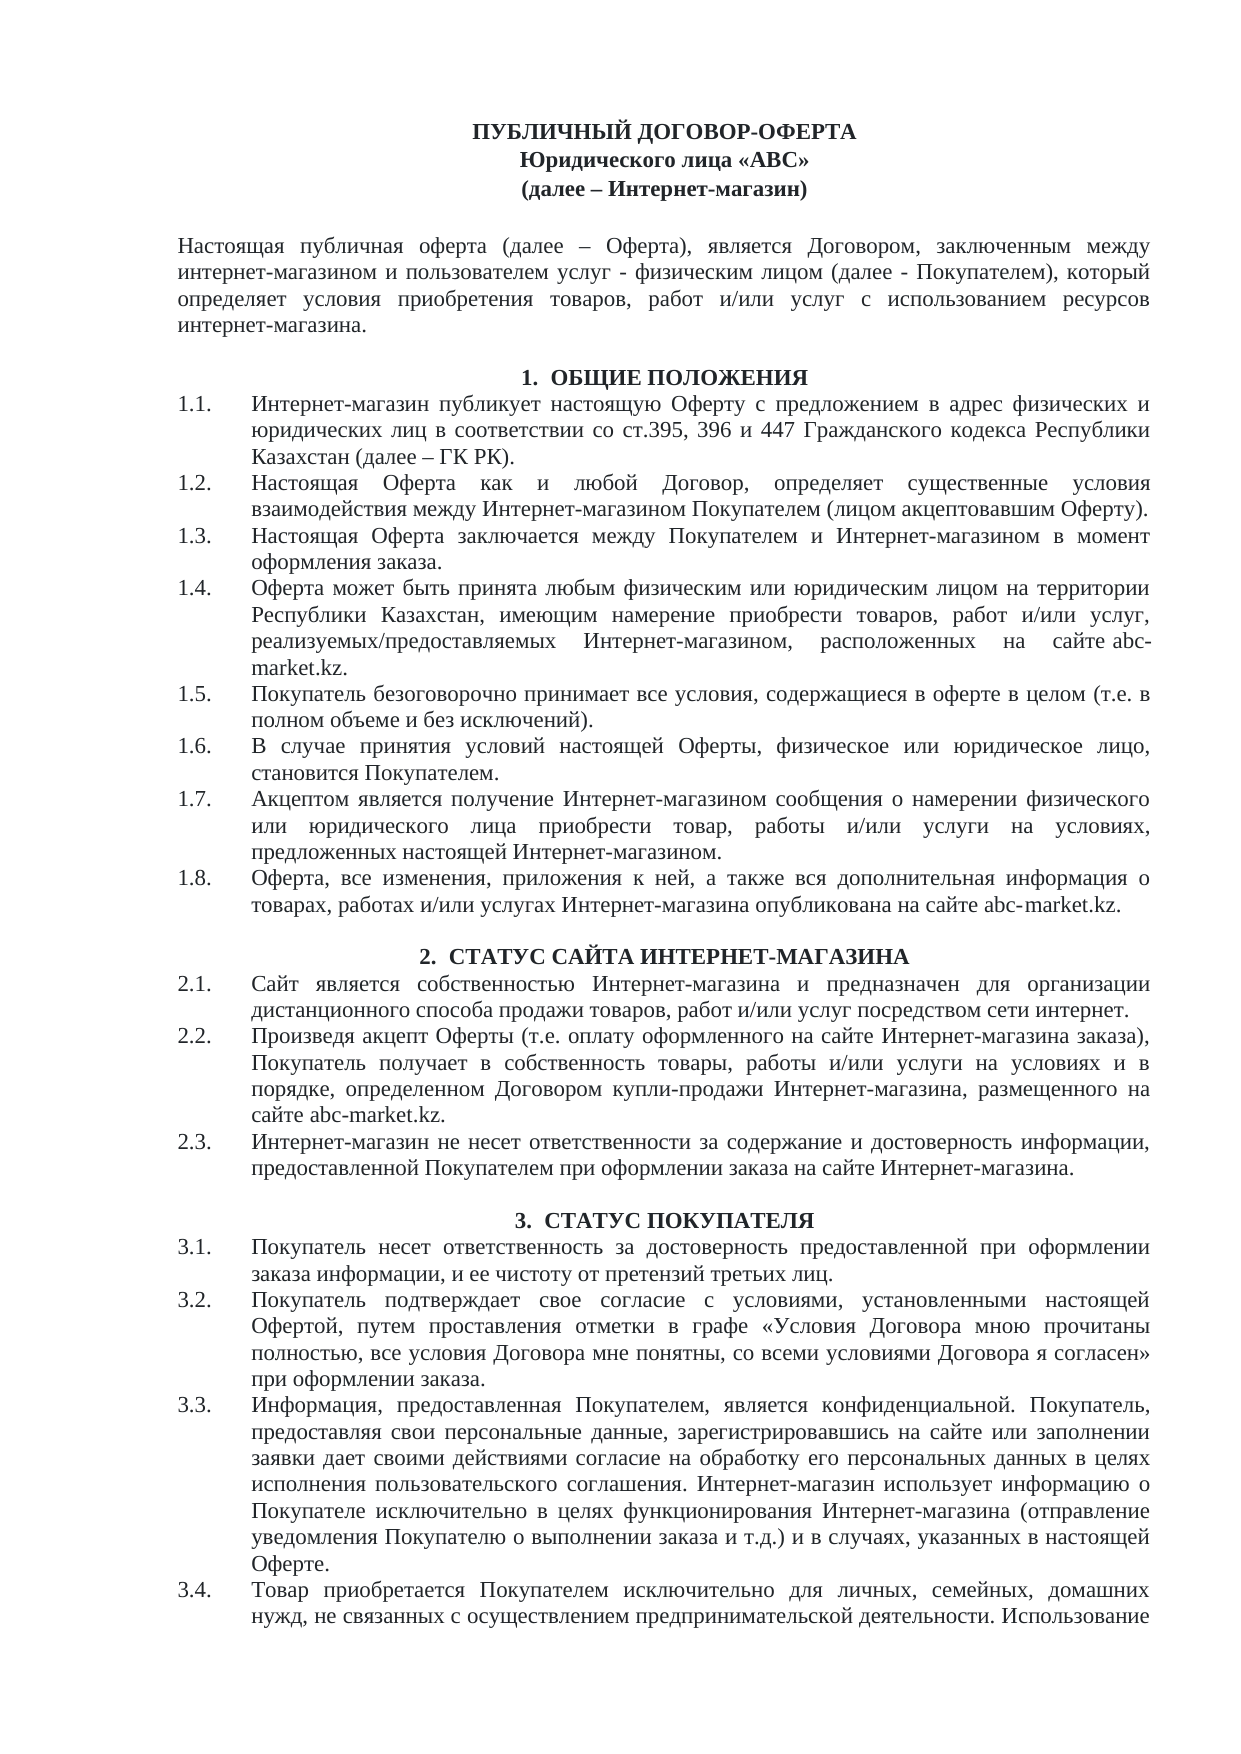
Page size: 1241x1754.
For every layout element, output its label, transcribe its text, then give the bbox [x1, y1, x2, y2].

list Оферта, все изменения, приложения к ней, а также вся дополнительная информация о товарах, работах и/или услугах Интернет-магазина опубликована на сайте abc-market.kz. [177, 864, 1152, 917]
list Покупатель безоговорочно принимает все условия, содержащиеся в оферте в целом (т.е. в полном объеме и без исключений). [177, 680, 1152, 733]
list Сайт является собственностью Интернет-магазина и предназначен для организации дистанционного способа продажи товаров, работ и/или услуг посредством сети интернет. [177, 970, 1152, 1022]
list В случае принятия условий настоящей Оферты, физическое или юридическое лицо, становится Покупателем. [177, 733, 1152, 785]
list Оферта может быть принята любым физическим или юридическим лицом на территории Республики Казахстан, имеющим намерение приобрести товаров, работ и/или услуг, реализуемых/предоставляемых Интернет-магазином, расположенных на сайте abc-market.kz. [177, 574, 1152, 680]
list СТАТУС ПОКУПАТЕЛЯ [177, 1207, 1152, 1233]
list Интернет-магазин не несет ответственности за содержание и достоверность информации, предоставленной Покупателем при оформлении заказа на сайте Интернет-магазина. [177, 1128, 1152, 1181]
text (далее – Интернет-магазин) [177, 175, 1152, 201]
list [177, 1576, 1152, 1629]
list ОБЩИЕ ПОЛОЖЕНИЯ [177, 364, 1152, 390]
list Настоящая Оферта как и любой Договор, определяет существенные условия взаимодействия между Интернет-магазином Покупателем (лицом акцептовавшим Оферту). [177, 469, 1152, 522]
list Интернет-магазин публикует настоящую Оферту с предложением в адрес физических и юридических лиц в соответствии со ст.395, 396 и 447 Гражданского кодекса Республики Казахстан (далее – ГК РК). [177, 390, 1152, 469]
list СТАТУС САЙТА ИНТЕРНЕТ-МАГАЗИНА [177, 943, 1152, 970]
text ПУБЛИЧНЫЙ ДОГОВОР-ОФЕРТА Юридического лица «ABC» [177, 118, 1152, 173]
list Акцептом является получение Интернет-магазином сообщения о намерении физического или юридического лица приобрести товар, работы и/или услуги на условиях, предложенных настоящей Интернет-магазином. [177, 785, 1152, 864]
text Настоящая публичная оферта (далее – Оферта), является Договором, заключенным между интернет-магазином и пользователем услуг - физическим лицом (далее - Покупателем), который определяет условия приобретения товаров, работ и/или услуг с использованием ресурсов интернет-магазина. [177, 232, 1152, 337]
list Покупатель подтверждает свое согласие с условиями, установленными настоящей Офертой, путем проставления отметки в графе «Условия Договора мною прочитаны полностью, все условия Договора мне понятны, со всеми условиями Договора я согласен» при оформлении заказа. [177, 1286, 1152, 1391]
list Информация, предоставленная Покупателем, является конфиденциальной. Покупатель, предоставляя свои персональные данные, зарегистрировавшись на сайте или заполнении заявки дает своими действиями согласие на обработку его персональных данных в целях исполнения пользовательского соглашения. Интернет-магазин использует информацию о Покупателе исключительно в целях функционирования Интернет-магазина (отправление уведомления Покупателю о выполнении заказа и т.д.) и в случаях, указанных в настоящей Оферте. [177, 1391, 1152, 1576]
list Произведя акцепт Оферты (т.е. оплату оформленного на сайте Интернет-магазина заказа), Покупатель получает в собственность товары, работы и/или услуги на условиях и в порядке, определенном Договором купли-продажи Интернет-магазина, размещенного на сайте abc-market.kz. [177, 1022, 1152, 1128]
list Покупатель несет ответственность за достоверность предоставленной при оформлении заказа информации, и ее чистоту от претензий третьих лиц. [177, 1233, 1152, 1286]
list Настоящая Оферта заключается между Покупателем и Интернет-магазином в момент оформления заказа. [177, 522, 1152, 574]
